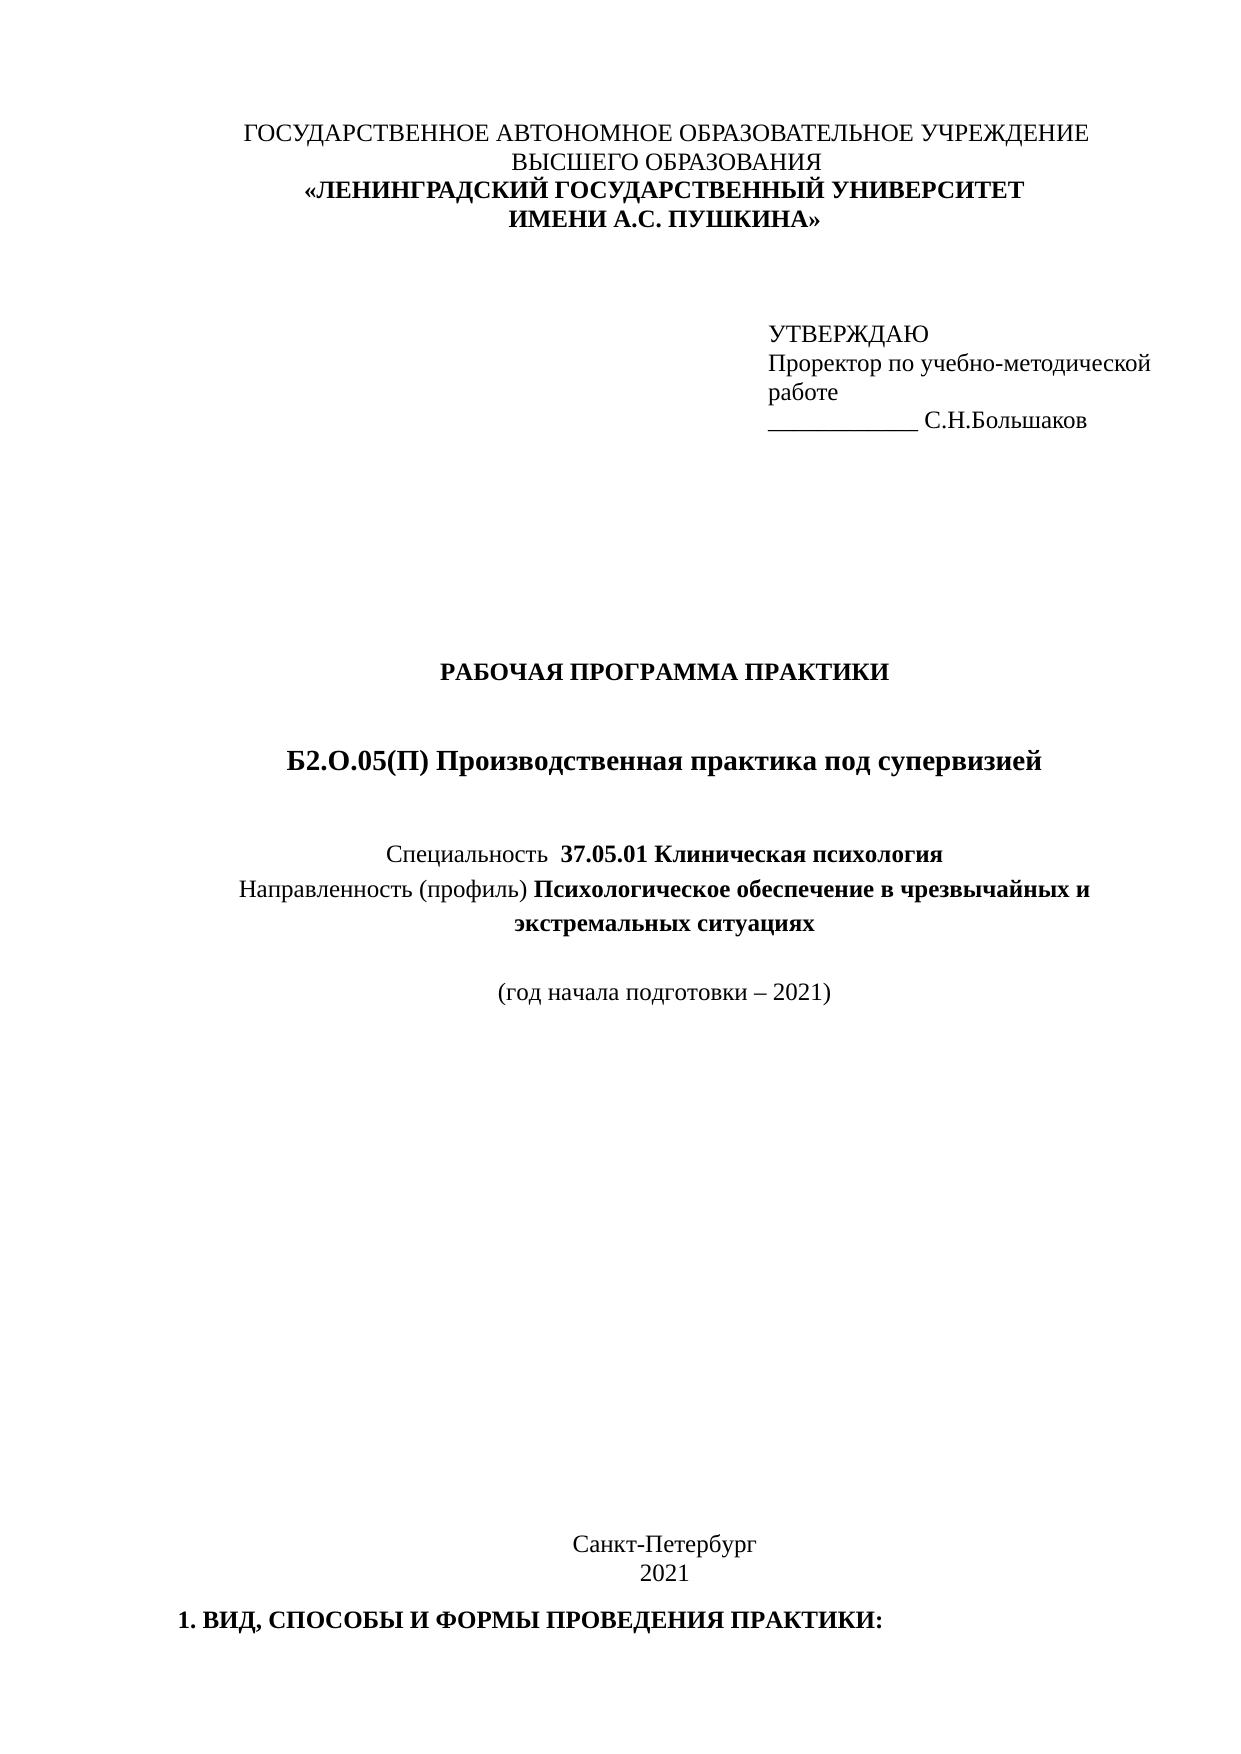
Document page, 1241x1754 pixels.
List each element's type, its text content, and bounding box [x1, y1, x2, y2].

text 1. ВИД, СПОСОБЫ И ФОРМЫ ПРОВЕДЕНИЯ ПРАКТИКИ: [177, 1606, 1152, 1634]
text «ЛЕНИНГРАДСКИЙ ГОСУДАРСТВЕННЫЙ УНИВЕРСИТЕТ [177, 176, 1152, 204]
text работе [181, 377, 1152, 406]
text Санкт-Петербург [177, 1529, 1152, 1558]
subtitle РАБОЧАЯ ПРОГРАММА ПРАКТИКИ [177, 657, 1152, 686]
text ____________ С.Н.Большаков [181, 406, 1152, 434]
text Специальность 37.05.01 Клиническая психология [177, 839, 1152, 868]
text ГОСУДАРСТВЕННОЕ АВТОНОМНОЕ ОБРАЗОВАТЕЛЬНОЕ УЧРЕЖДЕНИЕ ВЫСШЕГО ОБРАЗОВАНИЯ [177, 118, 1152, 176]
text ИМЕНИ А.С. ПУШКИНА» [177, 204, 1152, 233]
subtitle Б2.О.05(П) Производственная практика под супервизией [177, 743, 1152, 777]
text Направленность (профиль) Психологическое обеспечение в чрезвычайных и экстремальных ситуациях [177, 874, 1152, 937]
text (год начала подготовки – 2021) [177, 977, 1152, 1006]
text УТВЕРЖДАЮ [181, 319, 1152, 348]
text Проректор по учебно-методической [181, 348, 1152, 377]
text 2021 [177, 1558, 1152, 1587]
